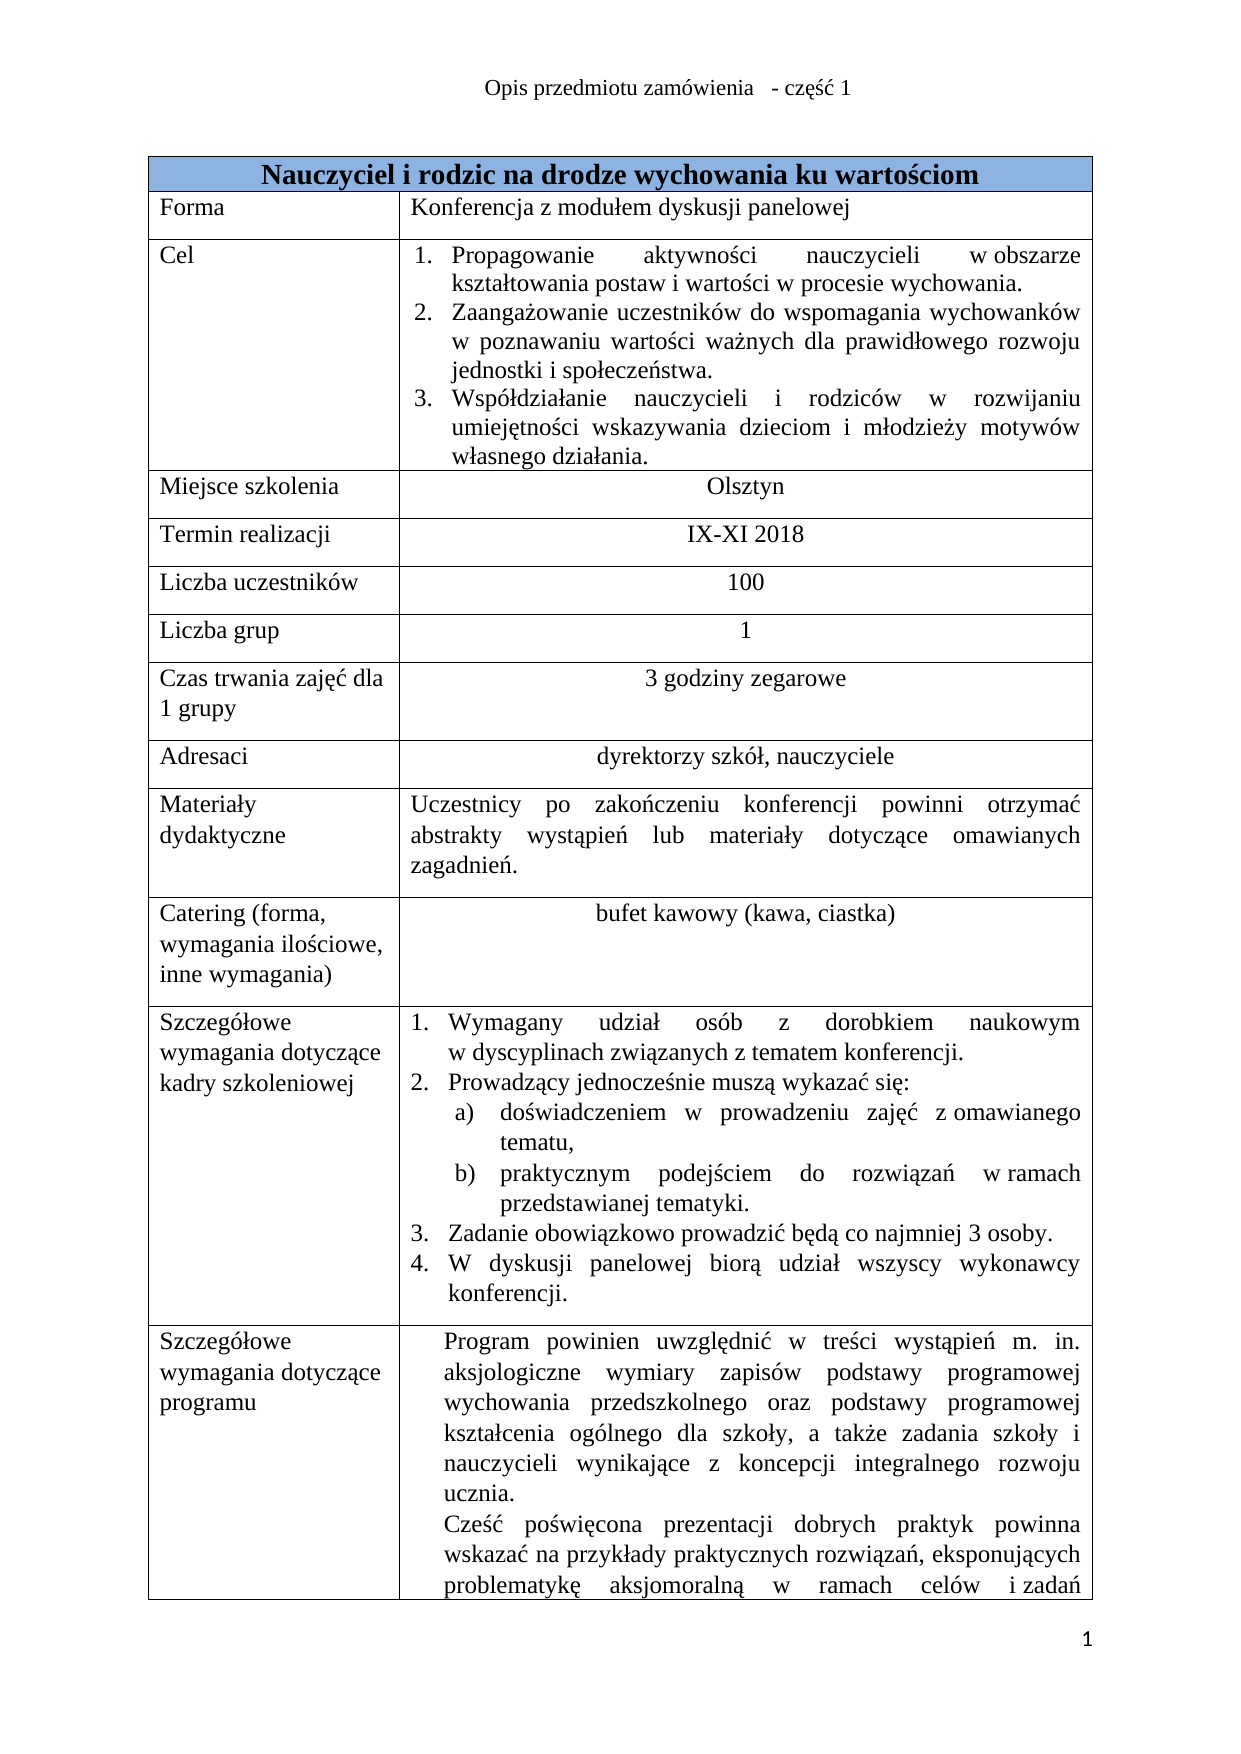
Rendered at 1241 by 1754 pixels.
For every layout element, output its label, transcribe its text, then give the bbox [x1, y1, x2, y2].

table_cell Szczegółowe wymagania dotyczące kadry szkoleniowej [149, 1007, 399, 1325]
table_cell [400, 1326, 1092, 1598]
table_cell Liczba uczestników [149, 567, 399, 614]
table_cell Adresaci [149, 741, 399, 788]
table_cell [149, 1326, 399, 1598]
table_cell IX-XI 2018 [400, 519, 1092, 566]
table_cell Propagowanie aktywności nauczycieli w obszarze kształtowania postaw i wartości w procesie wychowania. Zaangażowanie uczestników do wspomagania wychowanków w poznawaniu wartości ważnych dla prawidłowego rozwoju jednostki i społeczeństwa. Współdziałanie nauczycieli i rodziców w rozwijaniu umiejętności wskazywania dzieciom i młodzieży motywów własnego działania. [400, 240, 1092, 470]
table_cell Forma [149, 192, 399, 239]
table_cell 3 godziny zegarowe [400, 663, 1092, 740]
table_cell 100 [400, 567, 1092, 614]
table_cell Czas trwania zajęć dla 1 grupy [149, 663, 399, 740]
table_cell Catering (forma, wymagania ilościowe, inne wymagania) [149, 898, 399, 1006]
table_cell Uczestnicy po zakończeniu konferencji powinni otrzymać abstrakty wystąpień lub materiały dotyczące omawianych zagadnień. [400, 789, 1092, 897]
table_cell bufet kawowy (kawa, ciastka) [400, 898, 1092, 1006]
table_cell Wymagany udział osób z dorobkiem naukowym w dyscyplinach związanych z tematem konferencji. Prowadzący jednocześnie muszą wykazać się: doświadczeniem w prowadzeniu zajęć z omawianego tematu, praktycznym podejściem do rozwiązań w ramach przedstawianej tematyki. Zadanie obowiązkowo prowadzić będą co najmniej 3 osoby. W dyskusji panelowej biorą udział wszyscy wykonawcy konferencji. [400, 1007, 1092, 1325]
table_cell Termin realizacji [149, 519, 399, 566]
table_header Nauczyciel i rodzic na drodze wychowania ku wartościom [149, 157, 1092, 191]
table_cell Materiały dydaktyczne [149, 789, 399, 897]
table_cell Liczba grup [149, 615, 399, 662]
table_cell Olsztyn [400, 471, 1092, 518]
table_cell Cel [149, 240, 399, 470]
table_cell 1 [400, 615, 1092, 662]
table_cell Miejsce szkolenia [149, 471, 399, 518]
table_cell Konferencja z modułem dyskusji panelowej [400, 192, 1092, 239]
table_cell dyrektorzy szkół, nauczyciele [400, 741, 1092, 788]
